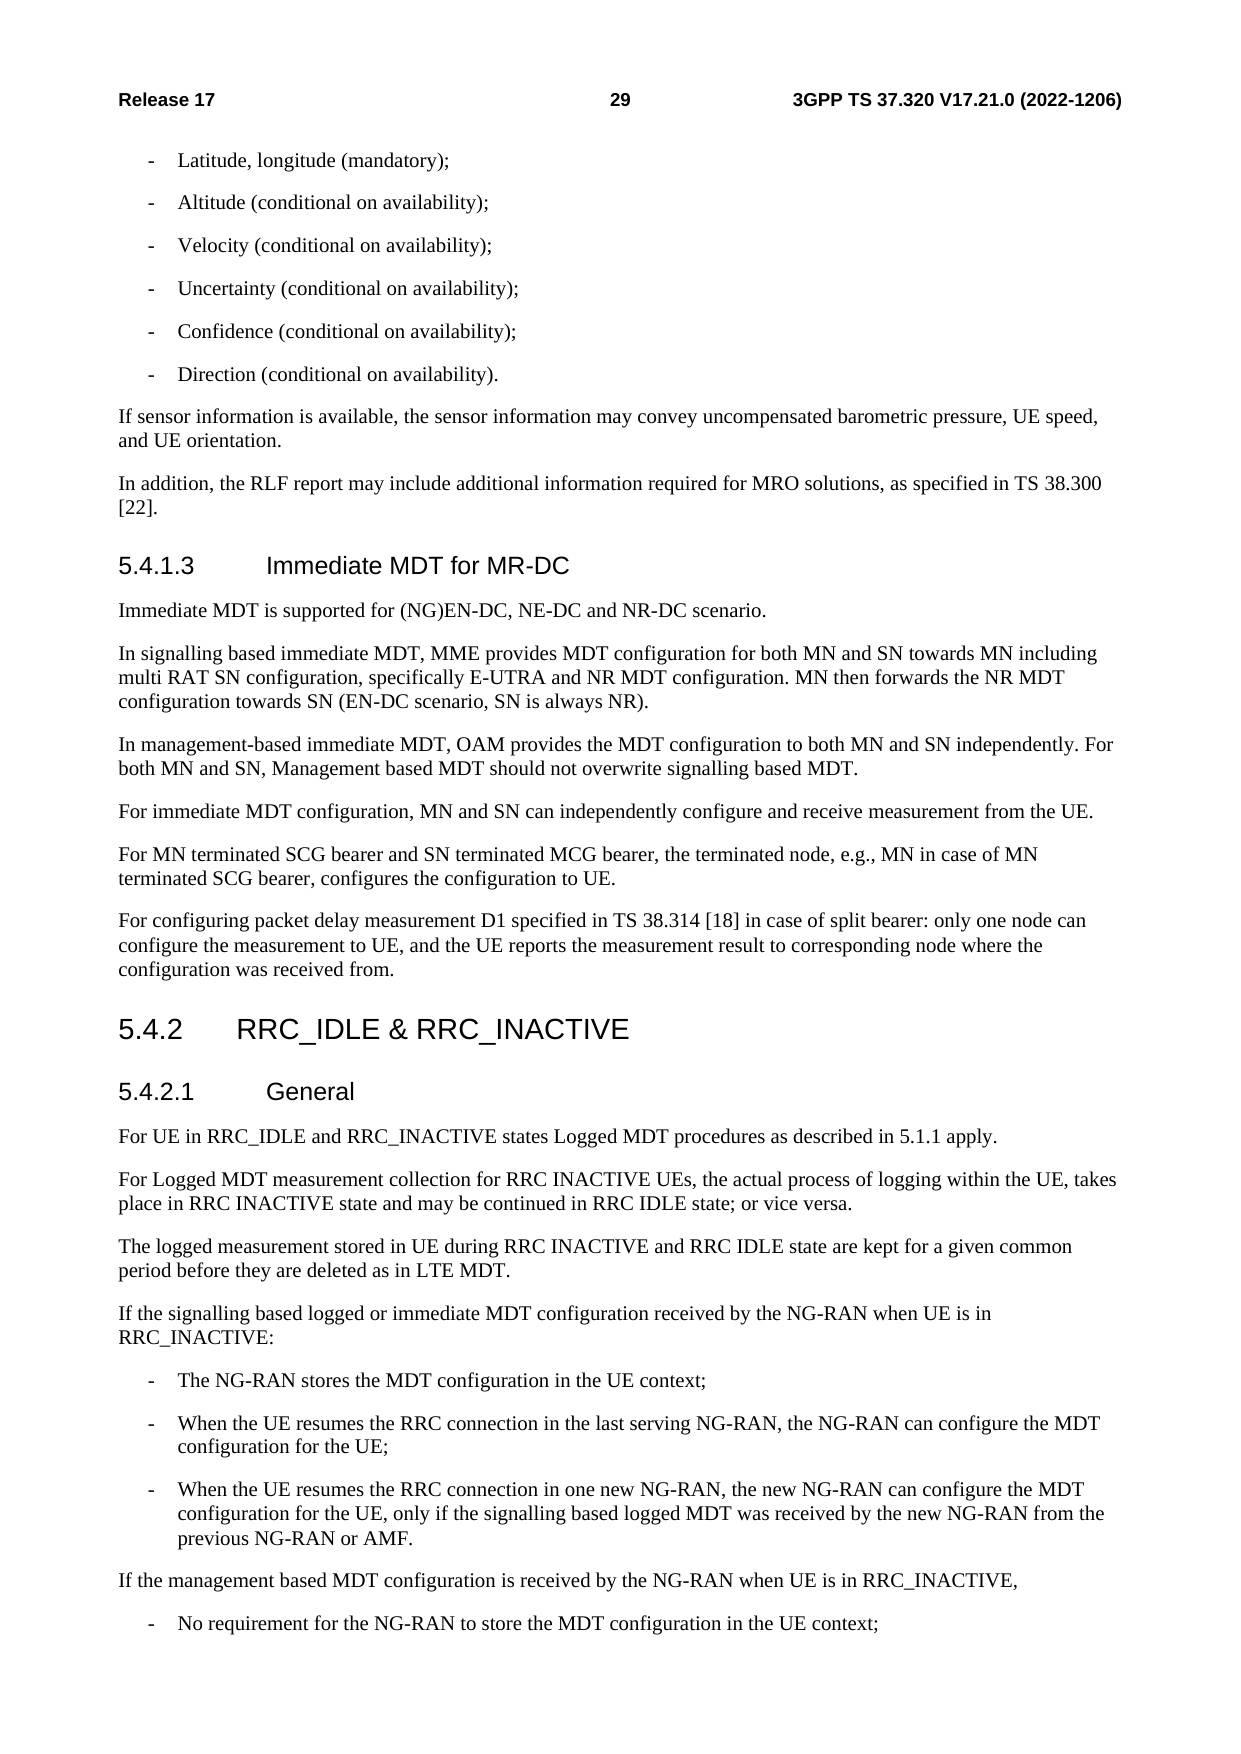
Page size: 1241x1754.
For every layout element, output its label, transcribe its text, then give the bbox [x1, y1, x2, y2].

text If sensor information is available, the sensor information may convey uncompensated barometric pressure, UE speed, and UE orientation. [118, 404, 1122, 452]
text In addition, the RLF report may include additional information required for MRO solutions, as specified in TS 38.300 [22]. [118, 471, 1122, 519]
text - When the UE resumes the RRC connection in the last serving NG-RAN, the NG-RAN can configure the MDT configuration for the UE; [148, 1410, 1122, 1458]
text Immediate MDT is supported for (NG)EN-DC, NE-DC and NR-DC scenario. [118, 598, 1122, 622]
text - The NG-RAN stores the MDT configuration in the UE context; [148, 1368, 1122, 1392]
text For immediate MDT configuration, MN and SN can independently configure and receive measurement from the UE. [118, 799, 1122, 823]
text In signalling based immediate MDT, MME provides MDT configuration for both MN and SN towards MN including multi RAT SN configuration, specifically E-UTRA and NR MDT configuration. MN then forwards the NR MDT configuration towards SN (EN-DC scenario, SN is always NR). [118, 641, 1122, 713]
subtitle 5.4.2 RRC_IDLE & RRC_INACTIVE [118, 1012, 1122, 1045]
text - When the UE resumes the RRC connection in one new NG-RAN, the new NG-RAN can configure the MDT configuration for the UE, only if the signalling based logged MDT was received by the new NG-RAN from the previous NG-RAN or AMF. [148, 1477, 1122, 1549]
subtitle 5.4.1.3 Immediate MDT for MR-DC [118, 551, 1122, 579]
text For UE in RRC_IDLE and RRC_INACTIVE states Logged MDT procedures as described in 5.1.1 apply. [118, 1124, 1122, 1148]
text For MN terminated SCG bearer and SN terminated MCG bearer, the terminated node, e.g., MN in case of MN terminated SCG bearer, configures the configuration to UE. [118, 842, 1122, 890]
text - Altitude (conditional on availability); [148, 190, 1122, 214]
text - Velocity (conditional on availability); [148, 233, 1122, 257]
text In management-based immediate MDT, OAM provides the MDT configuration to both MN and SN independently. For both MN and SN, Management based MDT should not overwrite signalling based MDT. [118, 732, 1122, 780]
text - Uncertainty (conditional on availability); [148, 276, 1122, 300]
subtitle 5.4.2.1 General [118, 1077, 1122, 1105]
text - Confidence (conditional on availability); [148, 319, 1122, 343]
text - Latitude, longitude (mandatory); [148, 147, 1122, 172]
text For Logged MDT measurement collection for RRC INACTIVE UEs, the actual process of logging within the UE, takes place in RRC INACTIVE state and may be continued in RRC IDLE state; or vice versa. [118, 1167, 1122, 1215]
text The logged measurement stored in UE during RRC INACTIVE and RRC IDLE state are kept for a given common period before they are deleted as in LTE MDT. [118, 1234, 1122, 1282]
text For configuring packet delay measurement D1 specified in TS 38.314 [18] in case of split bearer: only one node can configure the measurement to UE, and the UE reports the measurement result to corresponding node where the configuration was received from. [118, 908, 1122, 981]
text If the signalling based logged or immediate MDT configuration received by the NG-RAN when UE is in RRC_INACTIVE: [118, 1301, 1122, 1349]
text - Direction (conditional on availability). [148, 362, 1122, 386]
text - No requirement for the NG-RAN to store the MDT configuration in the UE context; [148, 1611, 1122, 1635]
text If the management based MDT configuration is received by the NG-RAN when UE is in RRC_INACTIVE, [118, 1568, 1122, 1592]
